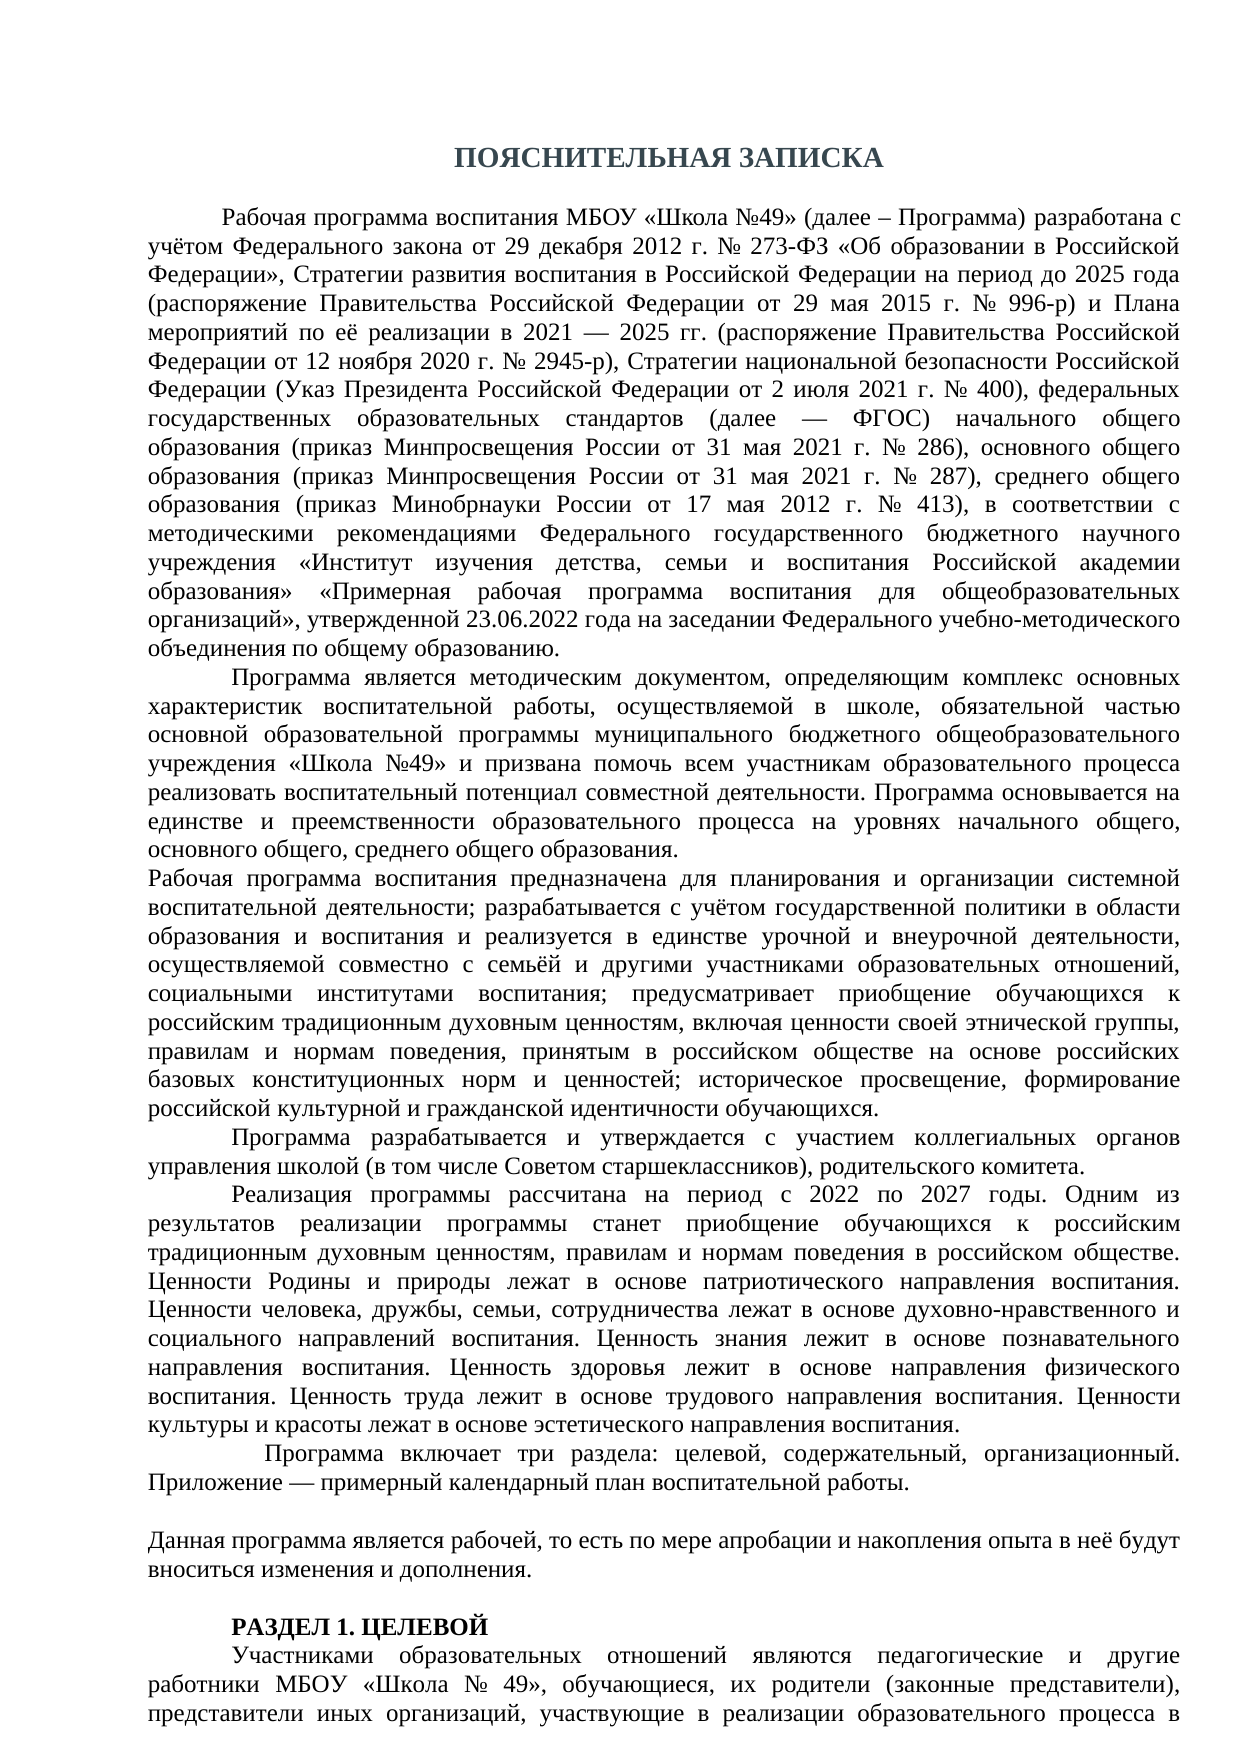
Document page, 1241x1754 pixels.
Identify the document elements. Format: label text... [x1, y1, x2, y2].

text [148, 1640, 1181, 1727]
text РАЗДЕЛ 1. ЦЕЛЕВОЙ [148, 1612, 1181, 1640]
text Рабочая программа воспитания МБОУ «Школа №49» (далее – Программа) разработана с учётом Федерального закона от 29 декабря 2012 г. № 273-ФЗ «Об образовании в Российской Федерации», Стратегии развития воспитания в Российской Федерации на период до 2025 года (распоряжение Правительства Российской Федерации от 29 мая 2015 г. № 996-р) и Плана мероприятий по её реализации в 2021 — 2025 гг. (распоряжение Правительства Российской Федерации от 12 ноября 2020 г. № 2945-р), Стратегии национальной безопасности Российской Федерации (Указ Президента Российской Федерации от 2 июля 2021 г. № 400), федеральных государственных образовательных стандартов (далее — ФГОС) начального общего образования (приказ Минпросвещения России от 31 мая 2021 г. № 286), основного общего образования (приказ Минпросвещения России от 31 мая 2021 г. № 287), среднего общего образования (приказ Минобрнауки России от 17 мая 2012 г. № 413), в соответствии с методическими рекомендациями Федерального государственного бюджетного научного учреждения «Институт изучения детства, семьи и воспитания Российской академии образования» «Примерная рабочая программа воспитания для общеобразовательных организаций», утвержденной 23.06.2022 года на заседании Федерального учебно-методического объединения по общему образованию. [148, 202, 1181, 662]
text ПОЯСНИТЕЛЬНАЯ ЗАПИСКА [148, 140, 1181, 173]
text Программа включает три раздела: целевой, содержательный, организационный. Приложение — примерный календарный план воспитательной работы. [148, 1438, 1181, 1496]
text Данная программа является рабочей, то есть по мере апробации и накопления опыта в неё будут вноситься изменения и дополнения. [148, 1525, 1181, 1582]
text Программа разрабатывается и утверждается с участием коллегиальных органов управления школой (в том числе Советом старшеклассников), родительского комитета. [148, 1122, 1181, 1179]
text Рабочая программа воспитания предназначена для планирования и организации системной воспитательной деятельности; разрабатывается с учётом государственной политики в области образования и воспитания и реализуется в единстве урочной и внеурочной деятельности, осуществляемой совместно с семьёй и другими участниками образовательных отношений, социальными институтами воспитания; предусматривает приобщение обучающихся к российским традиционным духовным ценностям, включая ценности своей этнической группы, правилам и нормам поведения, принятым в российском обществе на основе российских базовых конституционных норм и ценностей; историческое просвещение, формирование российской культурной и гражданской идентичности обучающихся. [148, 863, 1181, 1122]
text Реализация программы рассчитана на период с 2022 по 2027 годы. Одним из результатов реализации программы станет приобщение обучающихся к российским традиционным духовным ценностям, правилам и нормам поведения в российском обществе. Ценности Родины и природы лежат в основе патриотического направления воспитания. Ценности человека, дружбы, семьи, сотрудничества лежат в основе духовно-нравственного и социального направлений воспитания. Ценность знания лежит в основе познавательного направления воспитания. Ценность здоровья лежит в основе направления физического воспитания. Ценность труда лежит в основе трудового направления воспитания. Ценности культуры и красоты лежат в основе эстетического направления воспитания. [148, 1179, 1181, 1438]
text Программа является методическим документом, определяющим комплекс основных характеристик воспитательной работы, осуществляемой в школе, обязательной частью основной образовательной программы муниципального бюджетного общеобразовательного учреждения «Школа №49» и призвана помочь всем участникам образовательного процесса реализовать воспитательный потенциал совместной деятельности. Программа основывается на единстве и преемственности образовательного процесса на уровнях начального общего, основного общего, среднего общего образования. [148, 662, 1181, 863]
